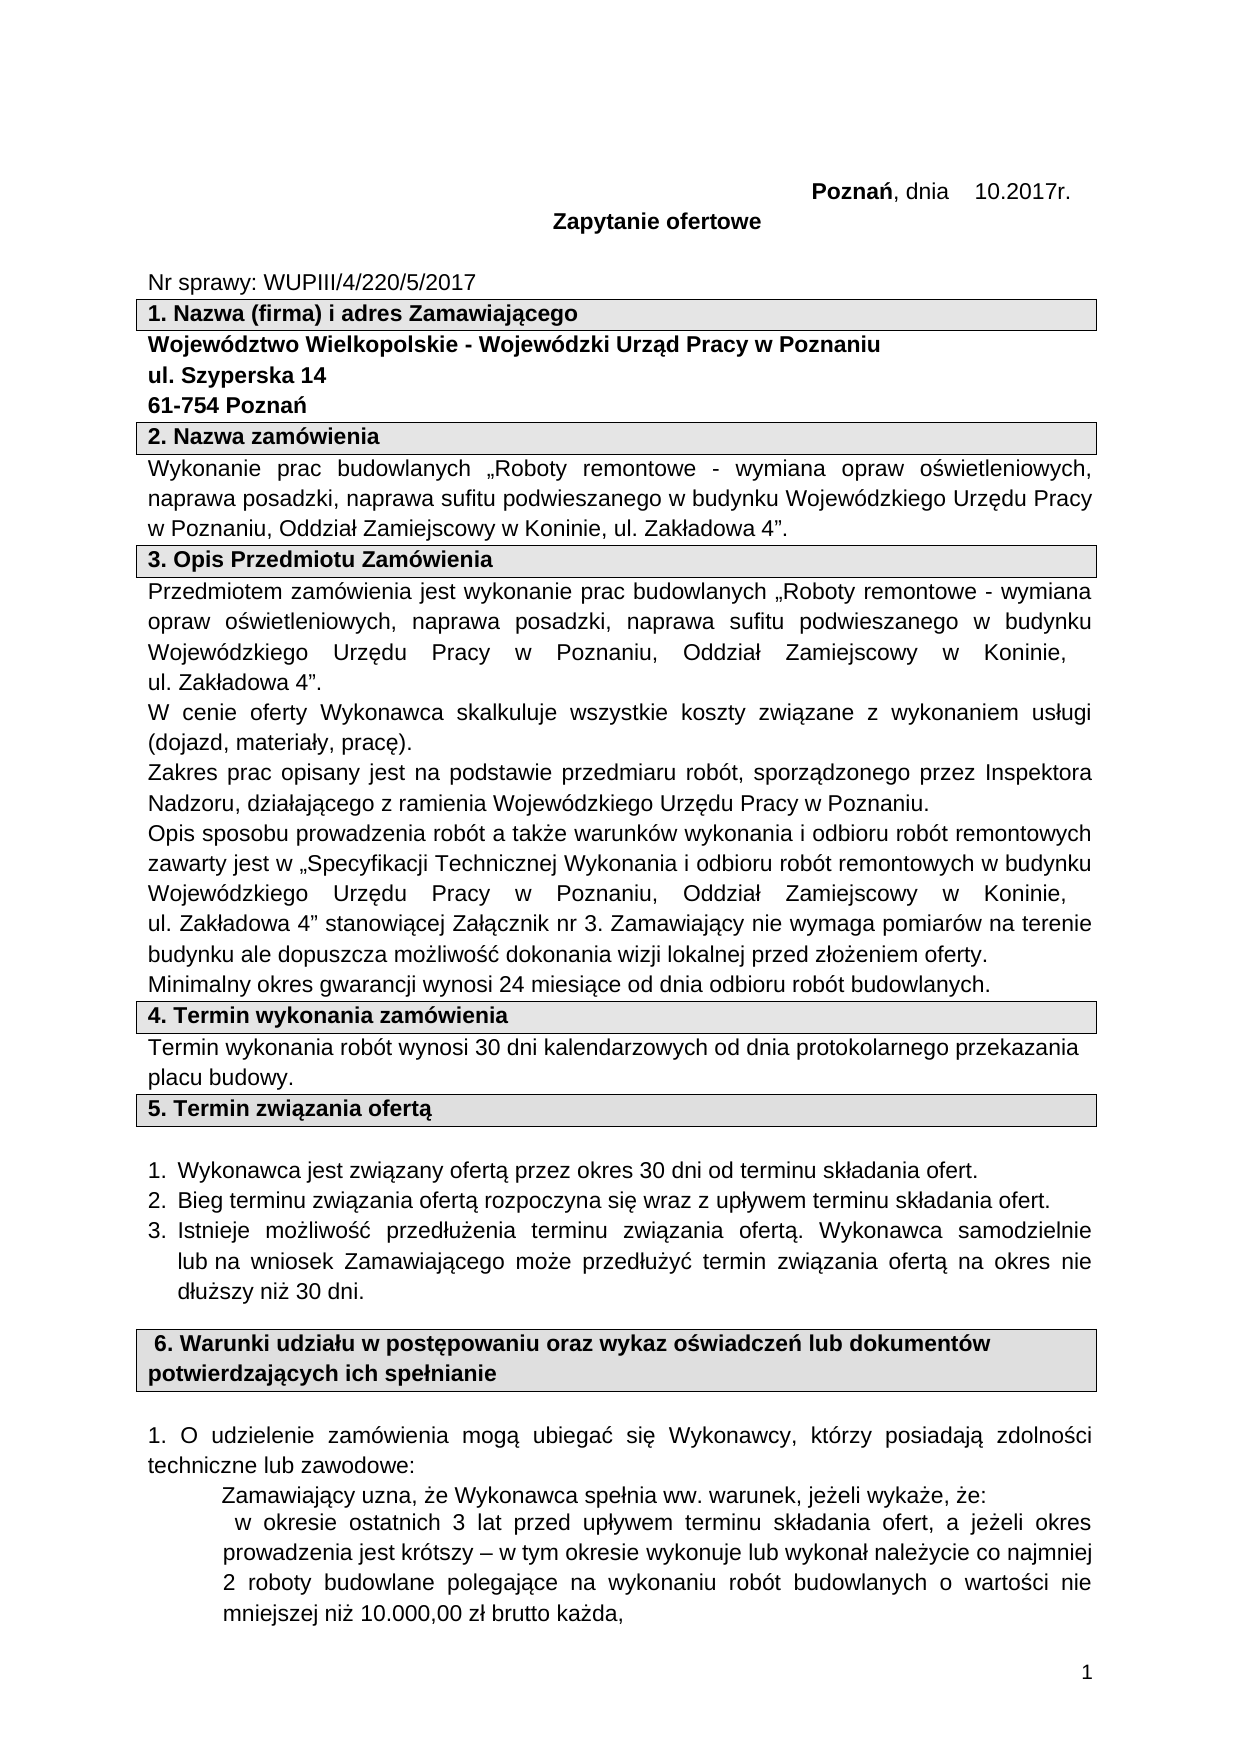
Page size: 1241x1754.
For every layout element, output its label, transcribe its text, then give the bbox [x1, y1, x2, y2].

list Istnieje możliwość przedłużenia terminu związania ofertą. Wykonawca samodzielnie lub na wniosek Zamawiającego może przedłużyć termin związania ofertą na okres nie dłuższy niż 30 dni. [148, 1217, 1092, 1304]
text Województwo Wielkopolskie - Wojewódzki Urząd Pracy w Poznaniu [148, 331, 1092, 358]
text Minimalny okres gwarancji wynosi 24 miesiące od dnia odbioru robót budowlanych. [148, 971, 1092, 997]
table_header 3. Opis Przedmiotu Zamówienia [137, 546, 1096, 577]
text Poznań, dnia 10.2017r. [148, 178, 1092, 204]
table_header 5. Termin związania ofertą [137, 1095, 1096, 1126]
text Opis sposobu prowadzenia robót a także warunków wykonania i odbioru robót remontowych zawarty jest w „Specyfikacji Technicznej Wykonania i odbioru robót remontowych w budynku Wojewódzkiego Urzędu Pracy w Poznaniu, Oddział Zamiejscowy w Koninie, ul. Zakładowa 4” stanowiącej Załącznik nr 3. Zamawiający nie wymaga pomiarów na terenie budynku ale dopuszcza możliwość dokonania wizji lokalnej przed złożeniem oferty. [148, 820, 1092, 967]
text 1. O udzielenie zamówienia mogą ubiegać się Wykonawcy, którzy posiadają zdolności techniczne lub zawodowe: [148, 1422, 1092, 1479]
text Termin wykonania robót wynosi 30 dni kalendarzowych od dnia protokolarnego przekazania placu budowy. [148, 1034, 1092, 1090]
text Zakres prac opisany jest na podstawie przedmiaru robót, sporządzonego przez Inspektora Nadzoru, działającego z ramienia Wojewódzkiego Urzędu Pracy w Poznaniu. [148, 759, 1092, 816]
text Wykonanie prac budowlanych „Roboty remontowe - wymiana opraw oświetleniowych, naprawa posadzki, naprawa sufitu podwieszanego w budynku Wojewódzkiego Urzędu Pracy w Poznaniu, Oddział Zamiejscowy w Koninie, ul. Zakładowa 4”. [148, 455, 1092, 542]
text 61-754 Poznań [148, 392, 1092, 418]
list Bieg terminu związania ofertą rozpoczyna się wraz z upływem terminu składania ofert. [148, 1187, 1092, 1214]
table_header 4. Termin wykonania zamówienia [137, 1002, 1096, 1033]
text Przedmiotem zamówienia jest wykonanie prac budowlanych „Roboty remontowe - wymiana opraw oświetleniowych, naprawa posadzki, naprawa sufitu podwieszanego w budynku Wojewódzkiego Urzędu Pracy w Poznaniu, Oddział Zamiejscowy w Koninie, ul. Zakładowa 4”. [148, 578, 1092, 695]
text Zamawiający uzna, że Wykonawca spełnia ww. warunek, jeżeli wykaże, że: [148, 1482, 1092, 1509]
table_header 6. Warunki udziału w postępowaniu oraz wykaz oświadczeń lub dokumentów potwierdzających ich spełnianie [137, 1330, 1096, 1391]
list Wykonawca jest związany ofertą przez okres 30 dni od terminu składania ofert. [148, 1157, 1092, 1183]
text Nr sprawy: WUPIII/4/220/5/2017 [148, 268, 1092, 295]
text Zapytanie ofertowe [148, 208, 1092, 234]
text W cenie oferty Wykonawca skalkuluje wszystkie koszty związane z wykonaniem usługi (dojazd, materiały, pracę). [148, 699, 1092, 756]
table_header 1. Nazwa (firma) i adres Zamawiającego [137, 300, 1096, 330]
list w okresie ostatnich 3 lat przed upływem terminu składania ofert, a jeżeli okres prowadzenia jest krótszy – w tym okresie wykonuje lub wykonał należycie co najmniej 2 roboty budowlane polegające na wykonaniu robót budowlanych o wartości nie mniejszej niż 10.000,00 zł brutto każda, [223, 1509, 1092, 1626]
table_header 2. Nazwa zamówienia [137, 423, 1096, 454]
text ul. Szyperska 14 [148, 362, 1092, 388]
